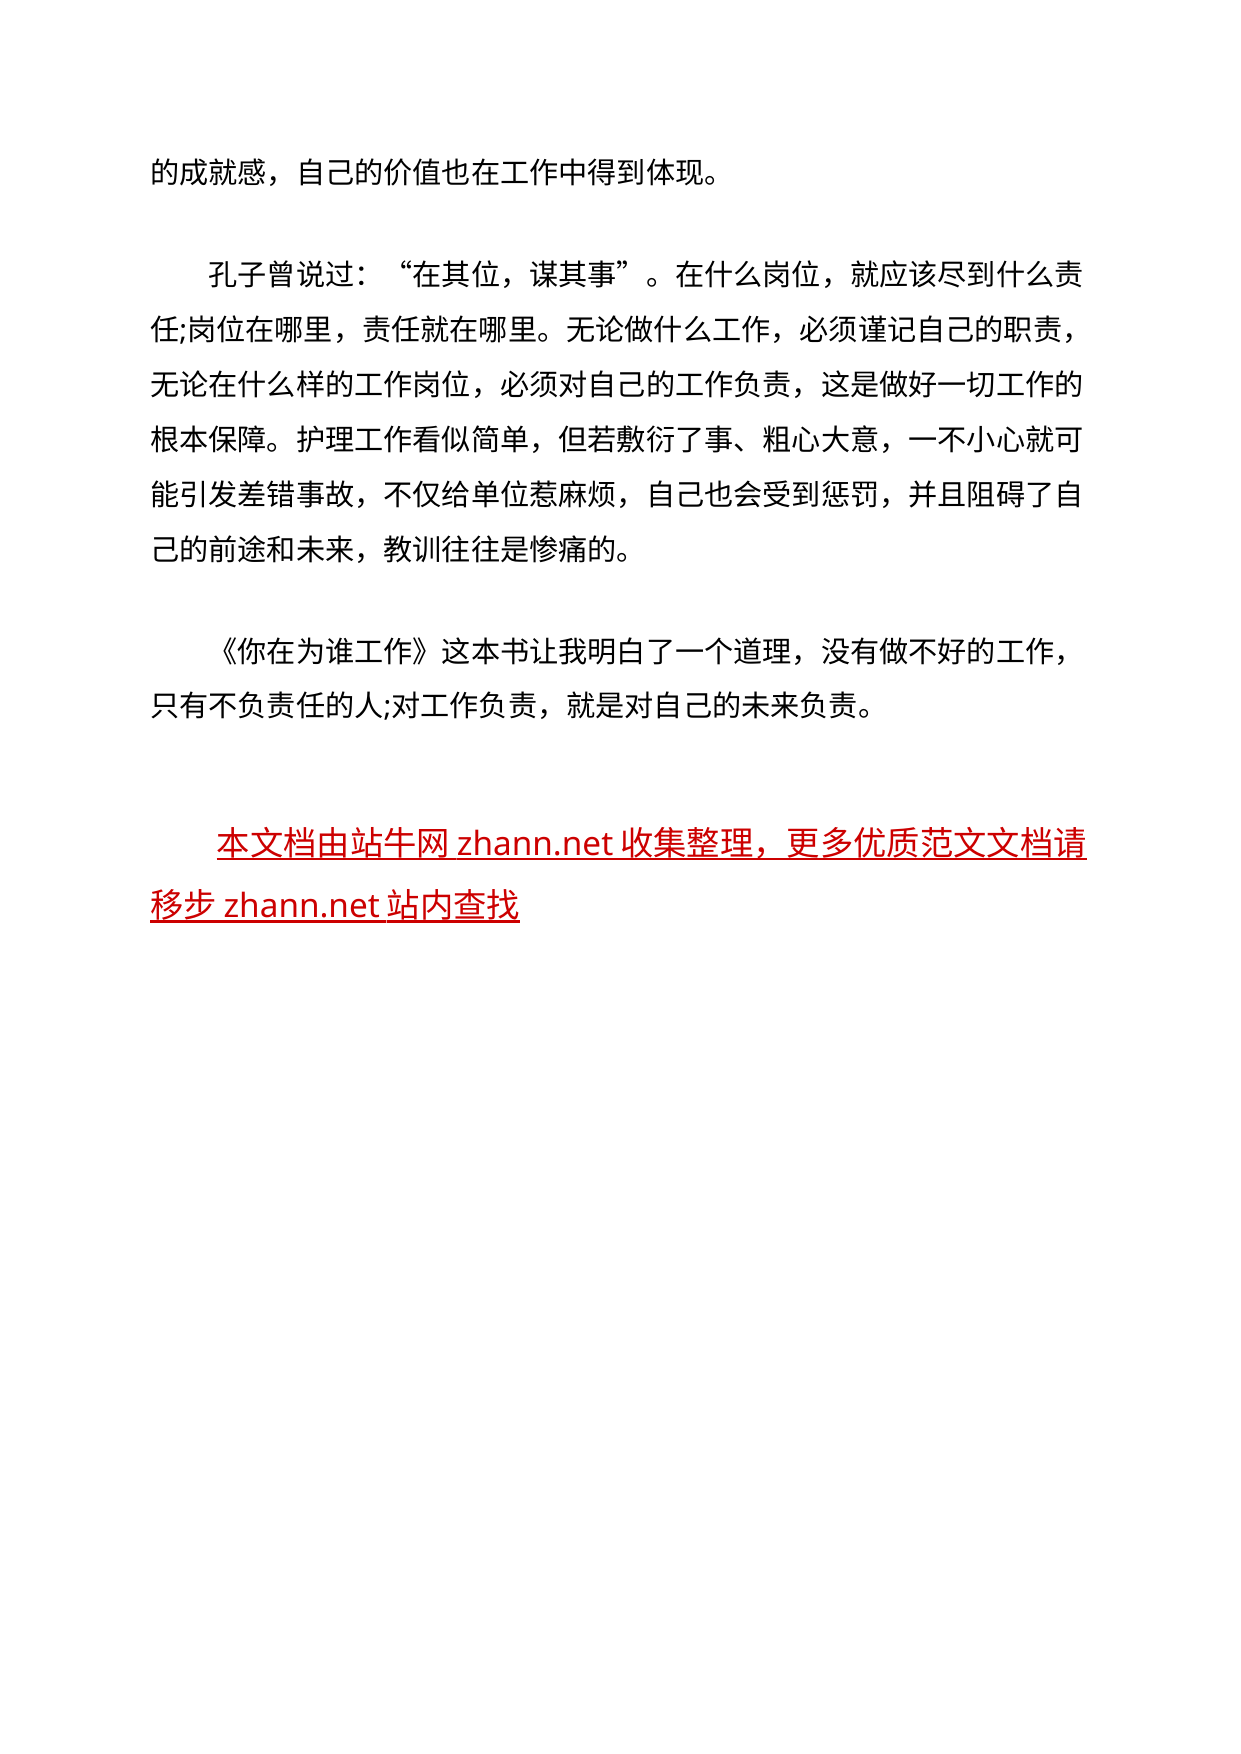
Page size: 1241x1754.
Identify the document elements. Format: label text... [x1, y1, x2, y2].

text 《你在为谁工作》这本书让我明白了一个道理，没有做不好的工作，只有不负责任的人;对工作负责，就是对自己的未来负责。 [150, 628, 1090, 725]
text 孔子曾说过：“在其位，谋其事”。在什么岗位，就应该尽到什么责任;岗位在哪里，责任就在哪里。无论做什么工作，必须谨记自己的职责，无论在什么样的工作岗位，必须对自己的工作负责，这是做好一切工作的根本保障。护理工作看似简单，但若敷衍了事、粗心大意，一不小心就可能引发差错事故，不仅给单位惹麻烦，自己也会受到惩罚，并且阻碍了自己的前途和未来，教训往往是惨痛的。 [150, 252, 1090, 569]
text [150, 150, 1090, 192]
text 本文档由站牛网zhann.net收集整理，更多优质范文文档请移步zhann.net站内查找 [150, 816, 1090, 927]
